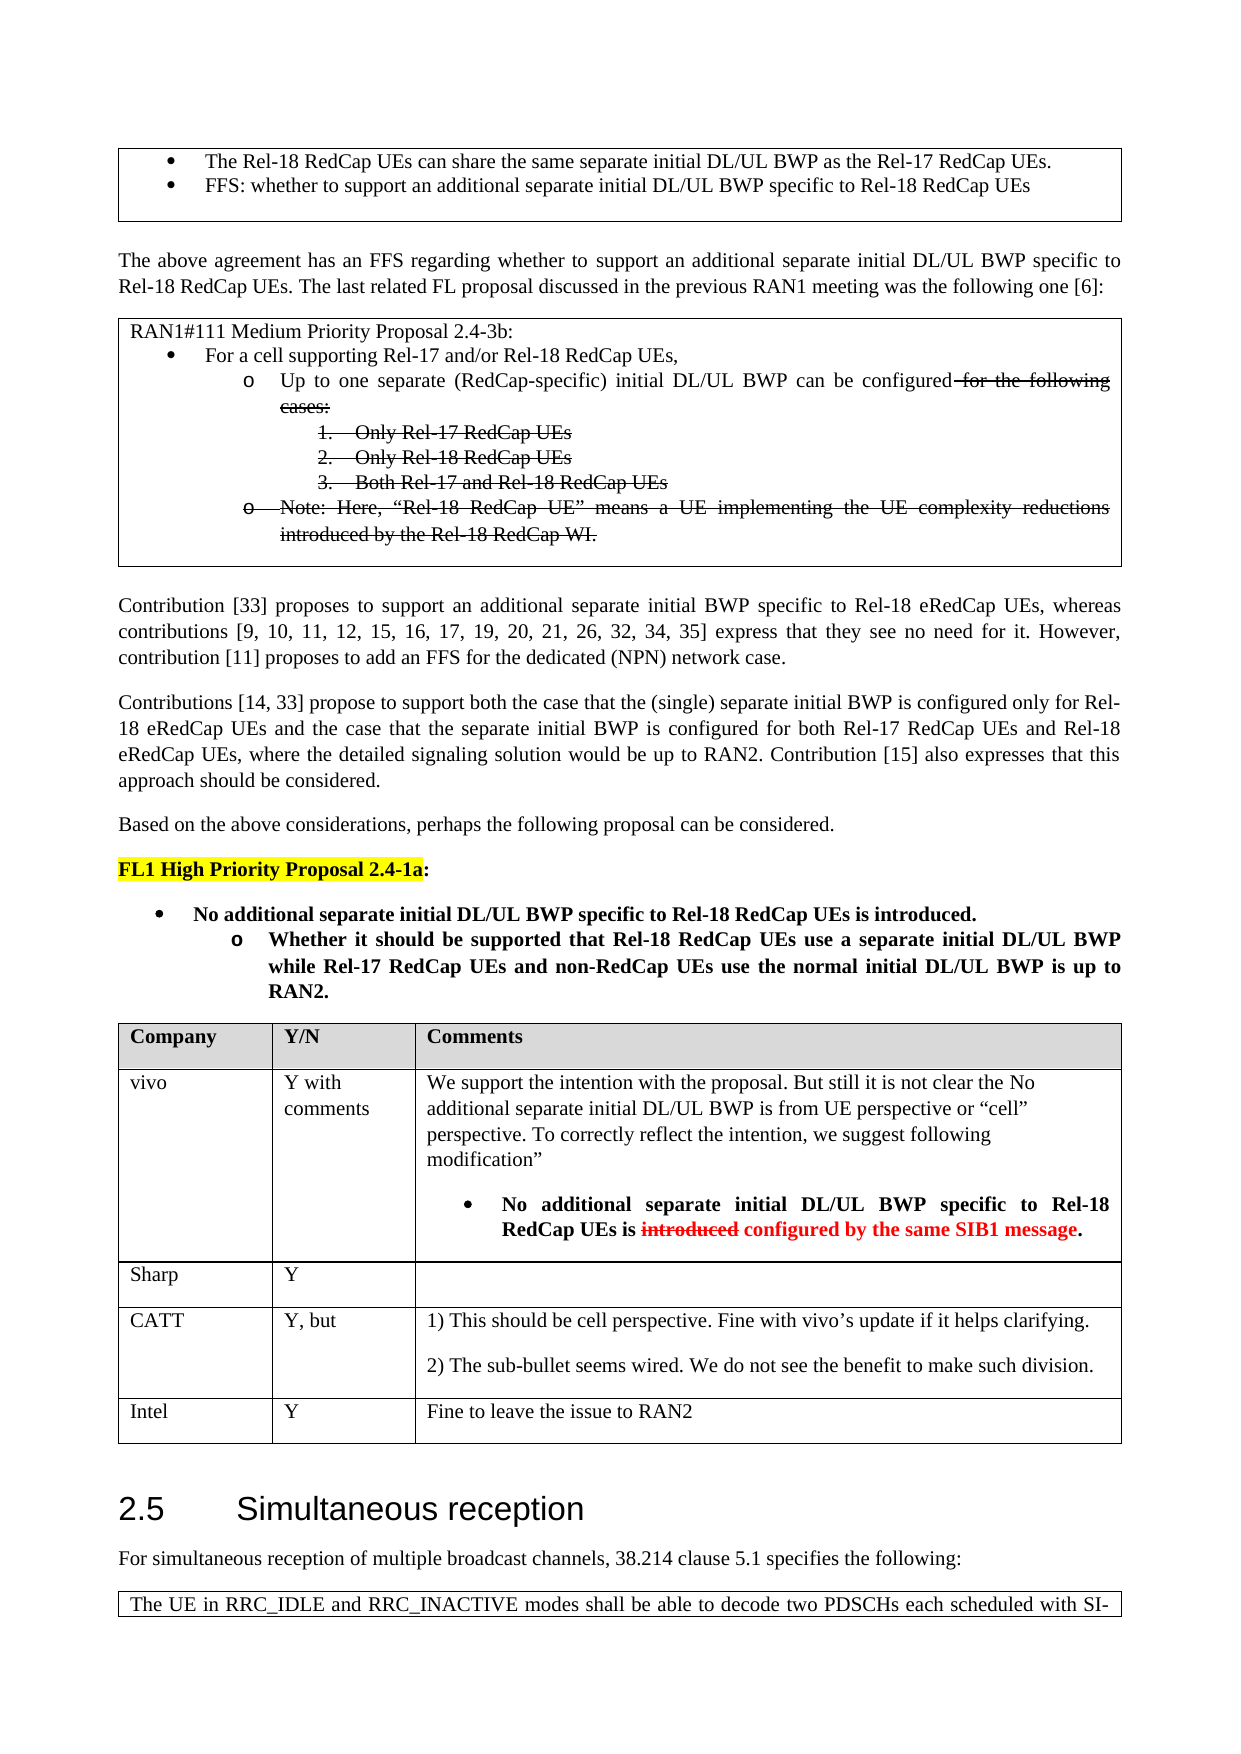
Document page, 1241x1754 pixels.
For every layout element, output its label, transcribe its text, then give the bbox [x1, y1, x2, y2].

table_cell Fine to leave the issue to RAN2 [416, 1399, 1121, 1443]
table_header Company [119, 1024, 272, 1068]
text FL1 High Priority Proposal 2.4-1a: [423, 857, 1122, 881]
table_cell Y, but [273, 1308, 415, 1397]
table_header Y/N [273, 1024, 415, 1068]
table_header RAN1#111 Medium Priority Proposal 2.4-3b: For a cell supporting Rel-17 and/or Rel-18 RedCap UEs, Up to one separate (RedCap-specific) initial DL/UL BWP can be configured for the following cases: Only Rel-17 RedCap UEs Only Rel-18 RedCap UEs Both Rel-17 and Rel-18 RedCap UEs Note: Here, “Rel-18 RedCap UE” means a UE implementing the UE complexity reductions introduced by the Rel-18 RedCap WI. [119, 319, 1121, 566]
table_cell We support the intention with the proposal. But still it is not clear the No additional separate initial DL/UL BWP is from UE perspective or “cell” perspective. To correctly reflect the intention, we suggest following modification” No additional separate initial DL/UL BWP specific to Rel-18 RedCap UEs is introduced configured by the same SIB1 message. [416, 1070, 1121, 1261]
table_cell [416, 1263, 1121, 1307]
table_cell Y with comments [273, 1070, 415, 1261]
text The above agreement has an FFS regarding whether to support an additional separate initial DL/UL BWP specific to Rel-18 RedCap UEs. The last related FL proposal discussed in the previous RAN1 meeting was the following one [6]: [118, 222, 1122, 298]
table_cell Intel [119, 1399, 272, 1443]
table_cell Sharp [119, 1263, 272, 1307]
text Contribution [33] proposes to support an additional separate initial BWP specific to Rel-18 eRedCap UEs, whereas contributions [9, 10, 11, 12, 15, 16, 17, 19, 20, 21, 26, 32, 34, 35] express that they see no need for it. However, contribution [11] proposes to add an FFS for the dedicated (NPN) network case. [118, 567, 1122, 669]
table_cell CATT [119, 1308, 272, 1397]
list No additional separate initial DL/UL BWP specific to Rel-18 RedCap UEs is introduced. [156, 902, 1122, 926]
text For simultaneous reception of multiple broadcast channels, 38.214 clause 5.1 specifies the following: [118, 1546, 1122, 1570]
text 2.5 Simultaneous reception [118, 1489, 1122, 1527]
table_cell 1) This should be cell perspective. Fine with vivo’s update if it helps clarifying. 2) The sub-bullet seems wired. We do not see the benefit to make such division. [416, 1308, 1121, 1397]
text Based on the above considerations, perhaps the following proposal can be considered. [118, 812, 1122, 836]
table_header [119, 1592, 1121, 1616]
table_cell Y [273, 1263, 415, 1307]
table_cell vivo [119, 1070, 272, 1261]
text Contributions [14, 33] propose to support both the case that the (single) separate initial BWP is configured only for Rel-18 eRedCap UEs and the case that the separate initial BWP is configured for both Rel-17 RedCap UEs and Rel-18 eRedCap UEs, where the detailed signaling solution would be up to RAN2. Contribution [15] also expresses that this approach should be considered. [118, 690, 1122, 792]
table_header Comments [416, 1024, 1121, 1068]
table_cell Y [273, 1399, 415, 1443]
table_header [119, 149, 1121, 221]
list Whether it should be supported that Rel-18 RedCap UEs use a separate initial DL/UL BWP while Rel-17 RedCap UEs and non-RedCap UEs use the normal initial DL/UL BWP is up to RAN2. [231, 927, 1122, 1003]
